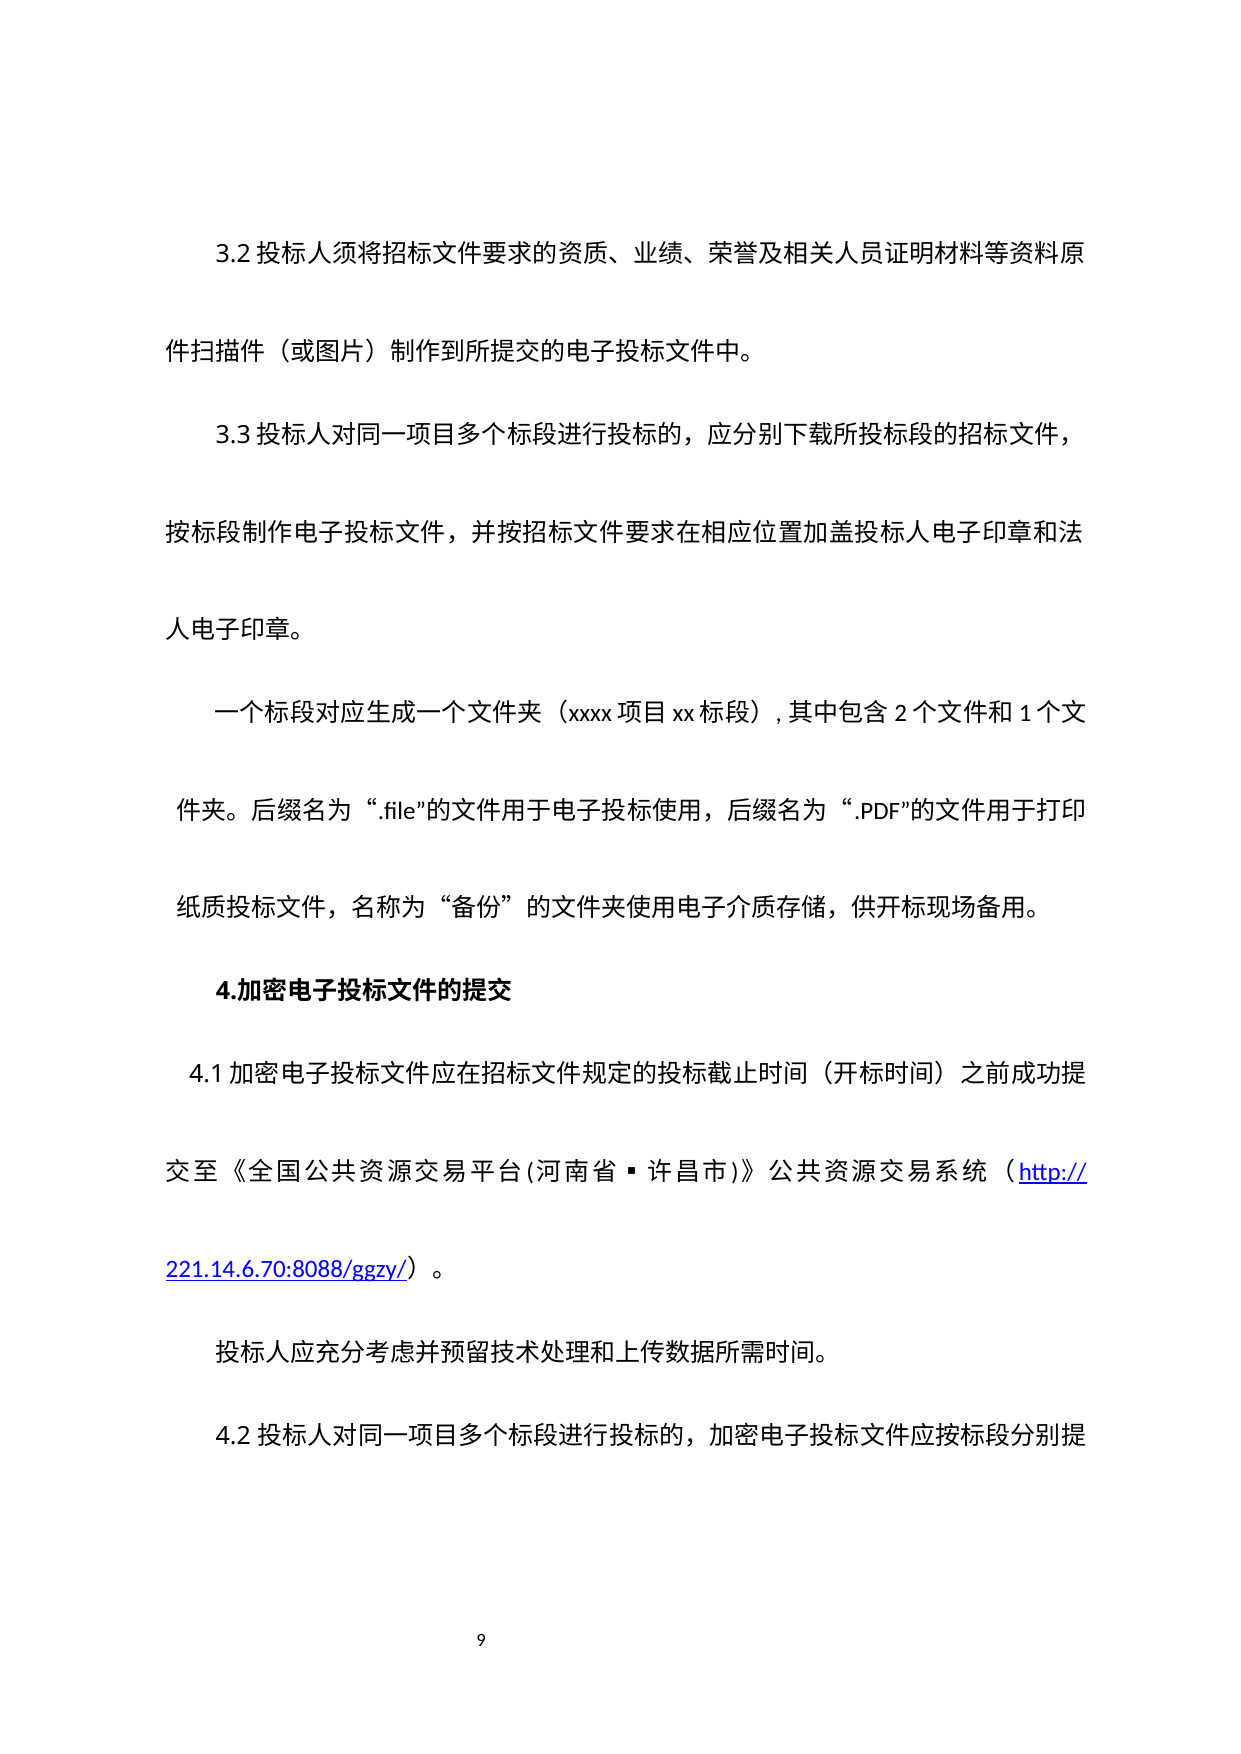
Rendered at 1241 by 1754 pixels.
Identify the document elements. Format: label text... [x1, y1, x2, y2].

text 投标人应充分考虑并预留技术处理和上传数据所需时间。 [165, 1318, 1087, 1383]
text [165, 1401, 1087, 1466]
text 3.3投标人对同一项目多个标段进行投标的，应分别下载所投标段的招标文件，按标段制作电子投标文件，并按招标文件要求在相应位置加盖投标人电子印章和法人电子印章。 [165, 400, 1087, 660]
text 4.1加密电子投标文件应在招标文件规定的投标截止时间（开标时间）之前成功提交至《全国公共资源交易平台(河南省▪许昌市)》公共资源交易系统（http://221.14.6.70:8088/ggzy/）。 [165, 1039, 1087, 1299]
text 一个标段对应生成一个文件夹（xxxx项目xx标段）, 其中包含2个文件和1个文件夹。后缀名为“.file”的文件用于电子投标使用，后缀名为“.PDF”的文件用于打印纸质投标文件，名称为“备份”的文件夹使用电子介质存储，供开标现场备用。 [176, 678, 1087, 938]
text 3.2 投标人须将招标文件要求的资质、业绩、荣誉及相关人员证明材料等资料原件扫描件（或图片）制作到所提交的电子投标文件中。 [165, 219, 1087, 382]
text 4.加密电子投标文件的提交 [165, 956, 1087, 1021]
